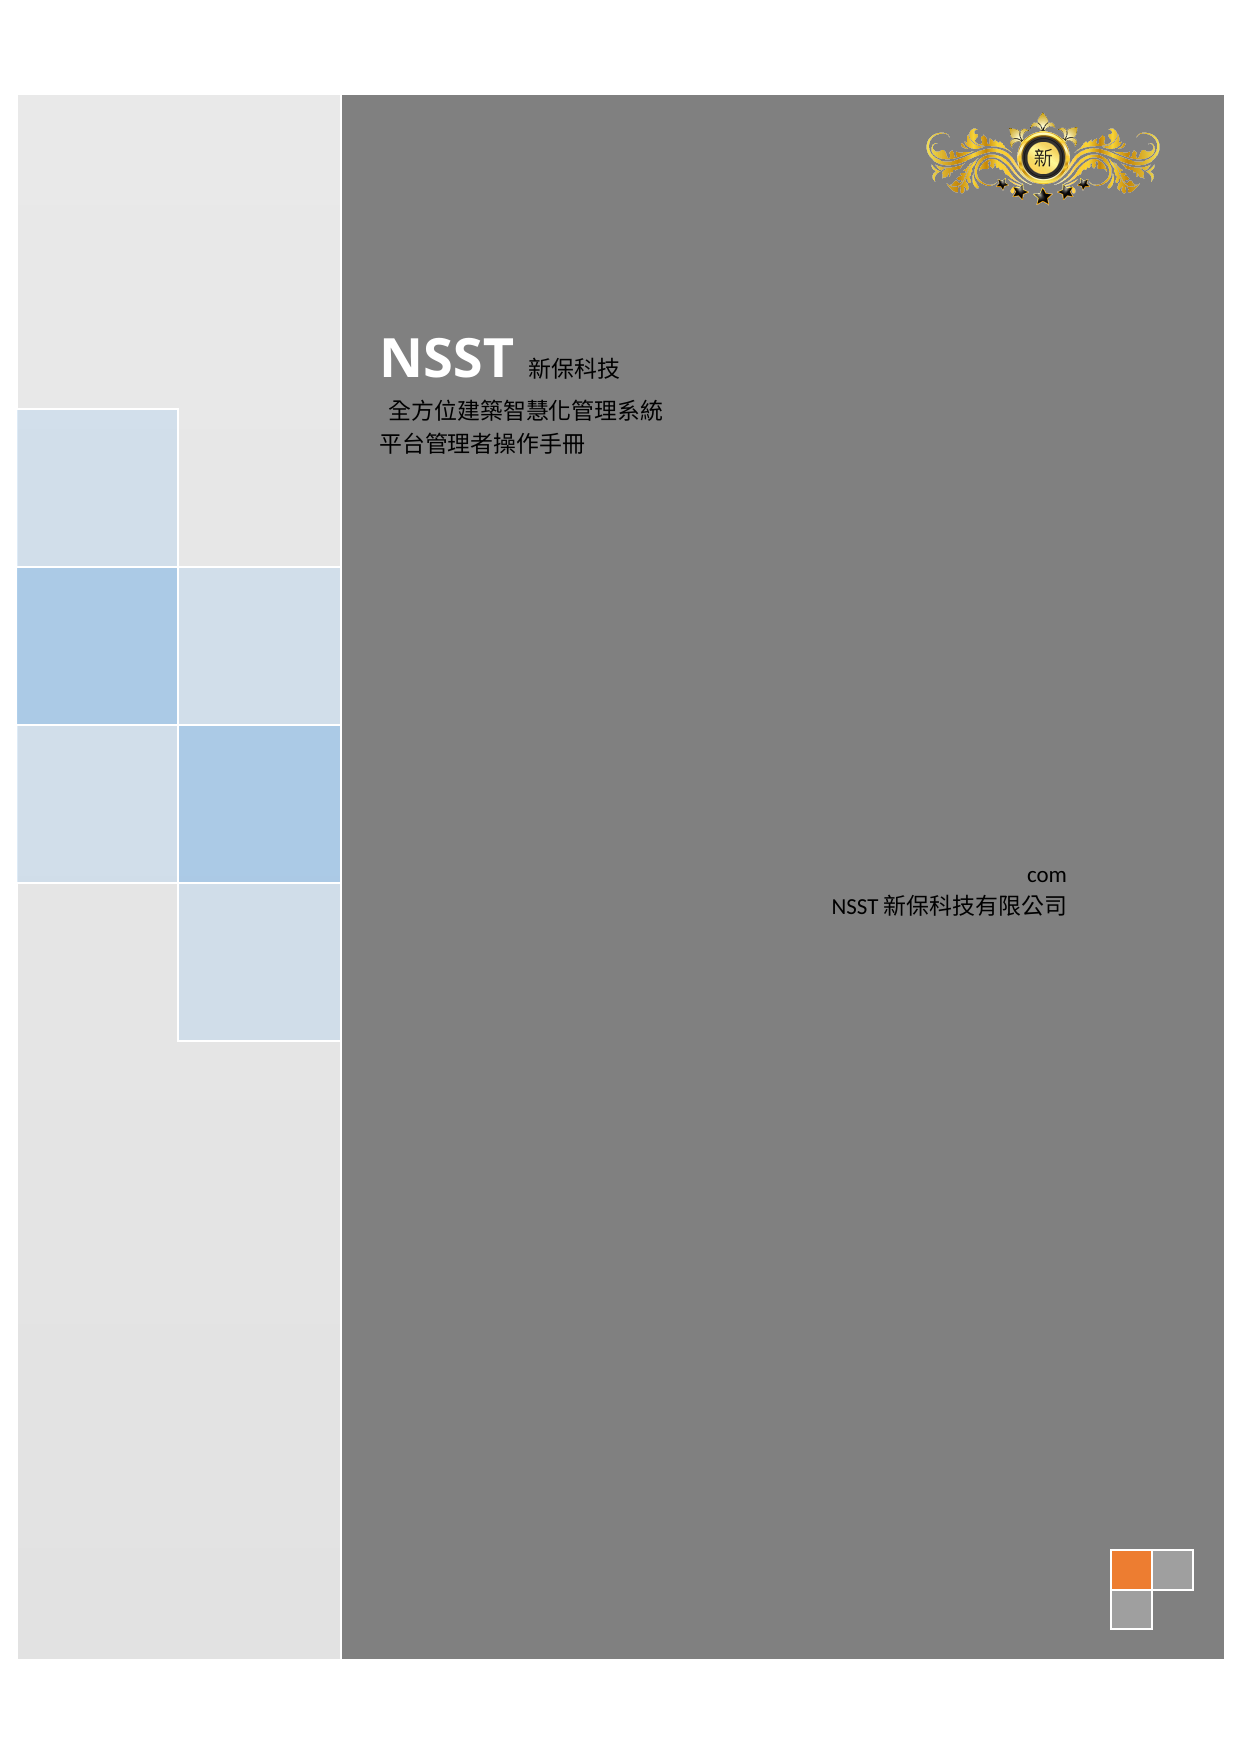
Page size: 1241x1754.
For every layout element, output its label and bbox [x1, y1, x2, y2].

picture [917, 97, 1169, 223]
